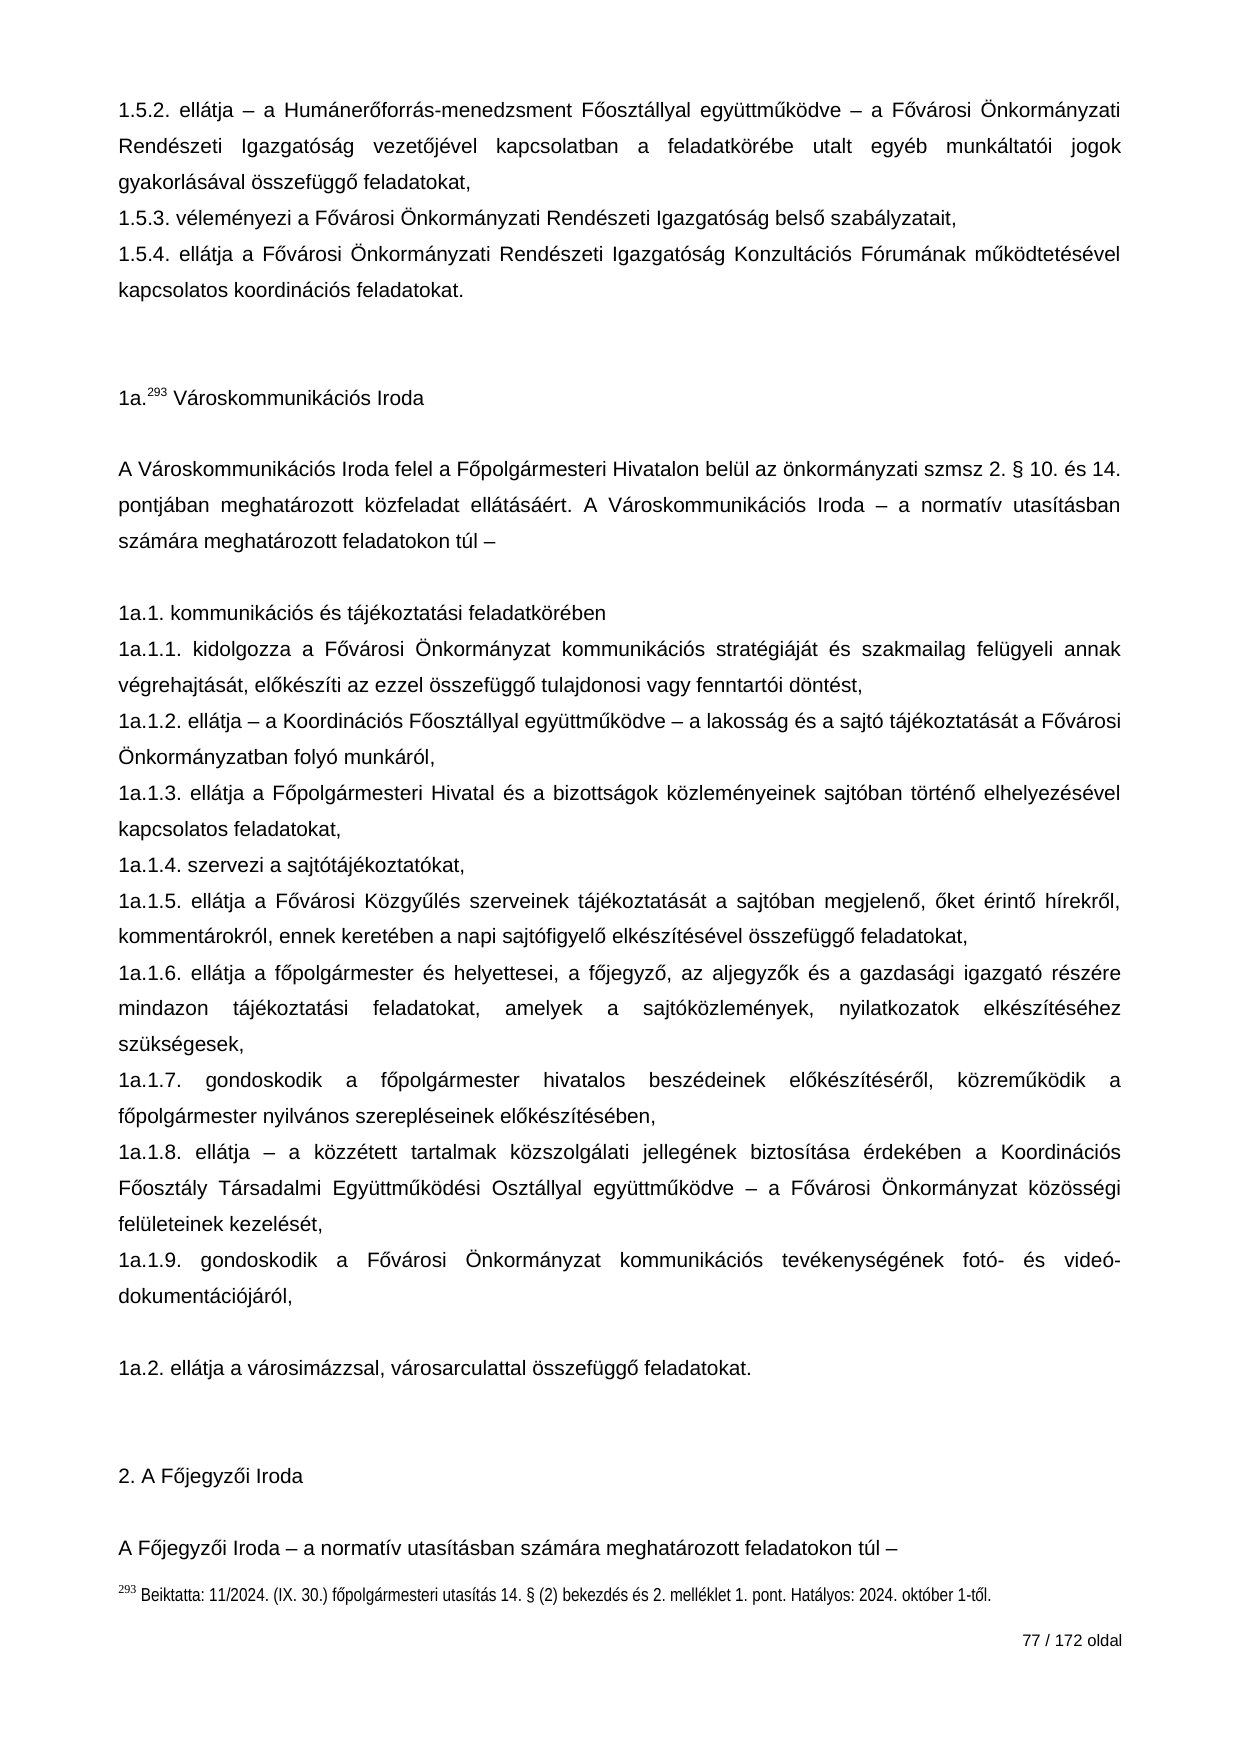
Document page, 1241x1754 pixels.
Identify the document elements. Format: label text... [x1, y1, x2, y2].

text 1a.1.9. gondoskodik a Fővárosi Önkormányzat kommunikációs tevékenységének fotó- és videó-dokumentációjáról, [118, 1248, 1122, 1308]
text 1.5.3. véleményezi a Fővárosi Önkormányzati Rendészeti Igazgatóság belső szabályzatait, [118, 206, 1122, 229]
text 1a.1.8. ellátja – a közzétett tartalmak közszolgálati jellegének biztosítása érdekében a Koordinációs Főosztály Társadalmi Együttműködési Osztállyal együttműködve – a Fővárosi Önkormányzat közösségi felületeinek kezelését, [118, 1140, 1122, 1236]
text 1a.1.3. ellátja a Főpolgármesteri Hivatal és a bizottságok közleményeinek sajtóban történő elhelyezésével kapcsolatos feladatokat, [118, 781, 1122, 841]
text 1a.1.4. szervezi a sajtótájékoztatókat, [118, 852, 1122, 876]
text 1.5.2. ellátja – a Humánerőforrás-menedzsment Főosztállyal együttműködve – a Fővárosi Önkormányzati Rendészeti Igazgatóság vezetőjével kapcsolatban a feladatkörébe utalt egyéb munkáltatói jogok gyakorlásával összefüggő feladatokat, [118, 98, 1122, 194]
text 1.5.4. ellátja a Fővárosi Önkormányzati Rendészeti Igazgatóság Konzultációs Fórumának működtetésével kapcsolatos koordinációs feladatokat. [118, 242, 1122, 301]
text 1a.1.7. gondoskodik a főpolgármester hivatalos beszédeinek előkészítéséről, közreműködik a főpolgármester nyilvános szerepléseinek előkészítésében, [118, 1068, 1122, 1128]
text 1a.2. ellátja a városimázzsal, városarculattal összefüggő feladatokat. [118, 1356, 1122, 1379]
text 1a.1.6. ellátja a főpolgármester és helyettesei, a főjegyző, az aljegyzők és a gazdasági igazgató részére mindazon tájékoztatási feladatokat, amelyek a sajtóközlemények, nyilatkozatok elkészítéséhez szükségesek, [118, 960, 1122, 1056]
text 2. A Főjegyzői Iroda [118, 1463, 1122, 1487]
text A Városkommunikációs Iroda felel a Főpolgármesteri Hivatalon belül az önkormányzati szmsz 2. § 10. és 14. pontjában meghatározott közfeladat ellátásáért. A Városkommunikációs Iroda – a normatív utasításban számára meghatározott feladatokon túl – [118, 457, 1122, 553]
text A Főjegyzői Iroda – a normatív utasításban számára meghatározott feladatokon túl – [118, 1535, 1122, 1559]
text 1a.1.2. ellátja – a Koordinációs Főosztállyal együttműködve – a lakosság és a sajtó tájékoztatását a Fővárosi Önkormányzatban folyó munkáról, [118, 709, 1122, 769]
text 1a.1.5. ellátja a Fővárosi Közgyűlés szerveinek tájékoztatását a sajtóban megjelenő, őket érintő hírekről, kommentárokról, ennek keretében a napi sajtófigyelő elkészítésével összefüggő feladatokat, [118, 888, 1122, 948]
text 1a.1.1. kidolgozza a Fővárosi Önkormányzat kommunikációs stratégiáját és szakmailag felügyeli annak végrehajtását, előkészíti az ezzel összefüggő tulajdonosi vagy fenntartói döntést, [118, 637, 1122, 697]
text 1a. Városkommunikációs Iroda [118, 385, 1122, 409]
text 1a.1. kommunikációs és tájékoztatási feladatkörében [118, 601, 1122, 625]
